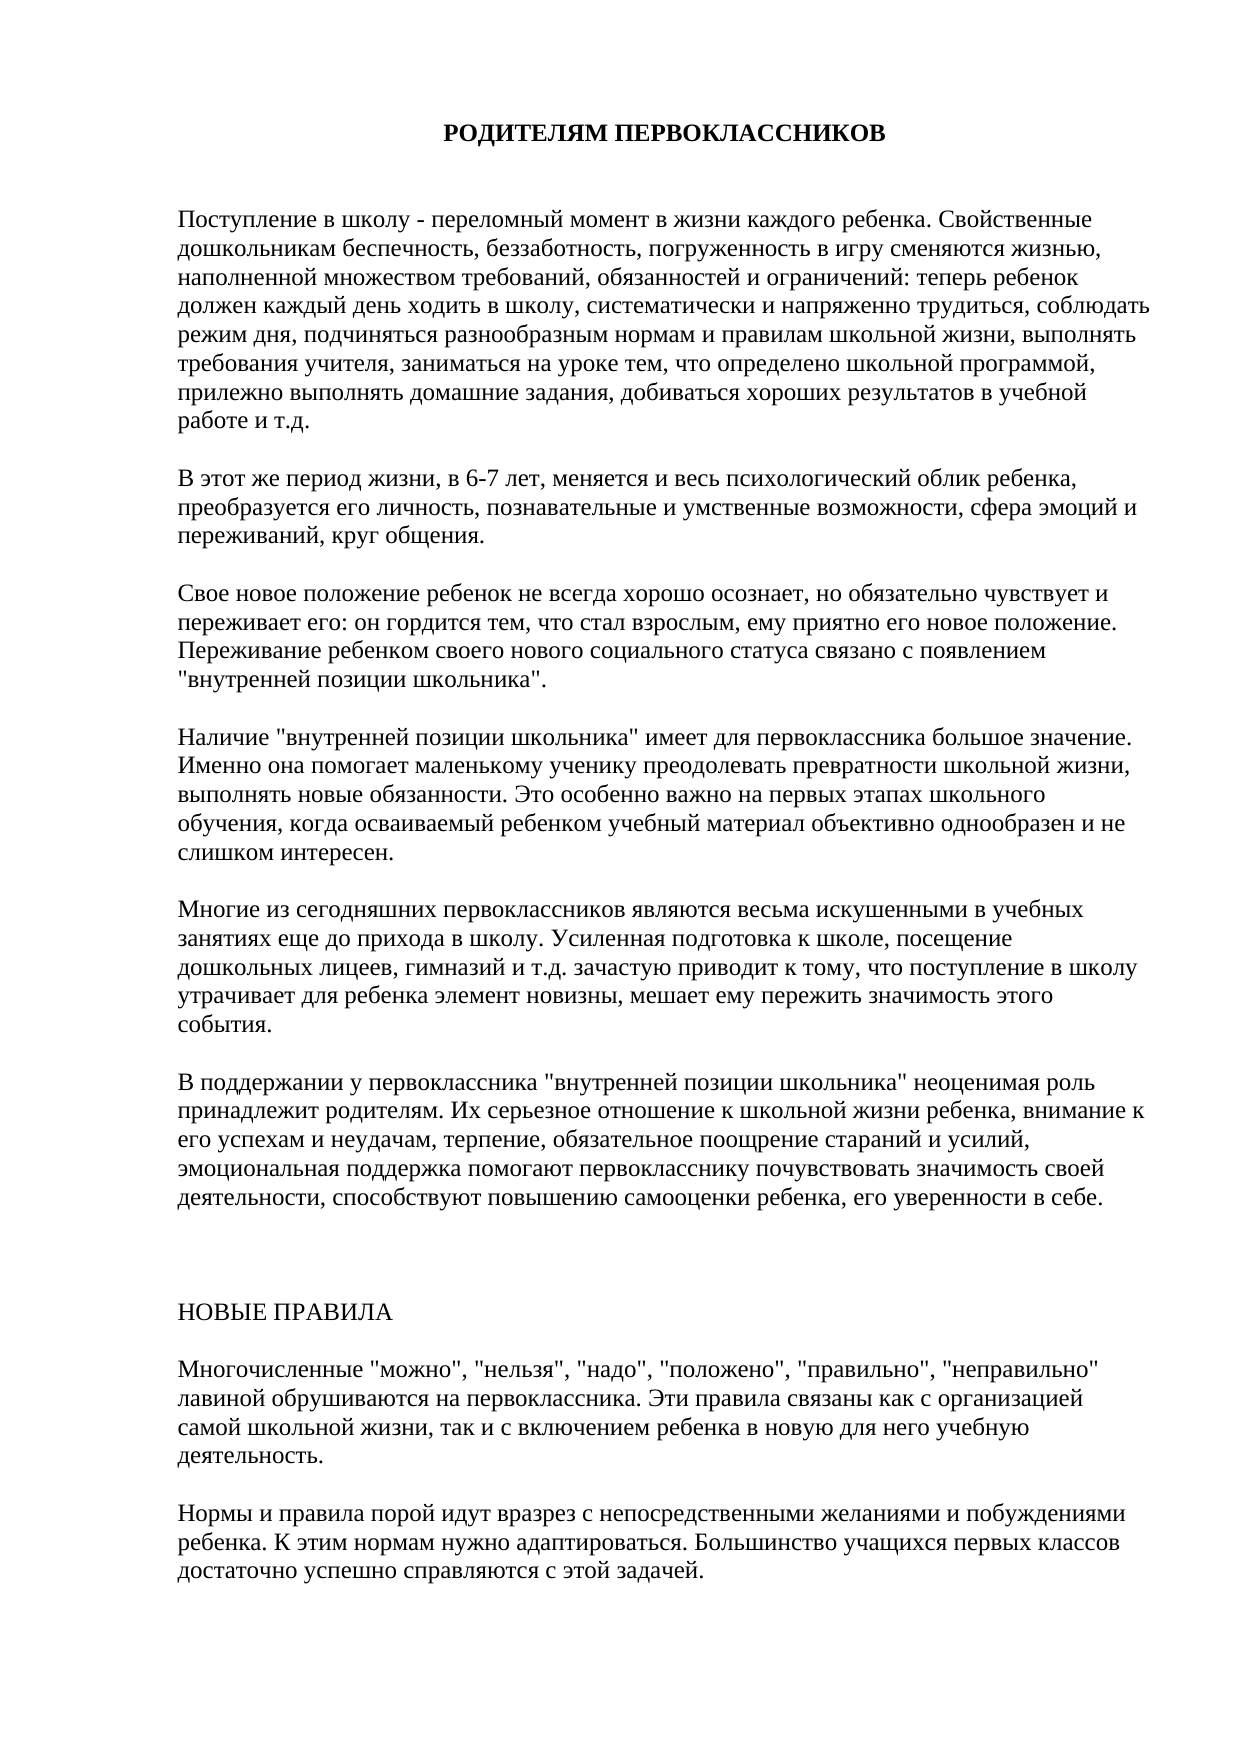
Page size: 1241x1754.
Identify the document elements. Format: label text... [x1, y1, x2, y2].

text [177, 147, 1152, 1613]
text РОДИТЕЛЯМ ПЕРВОКЛАССНИКОВ [177, 118, 1152, 147]
